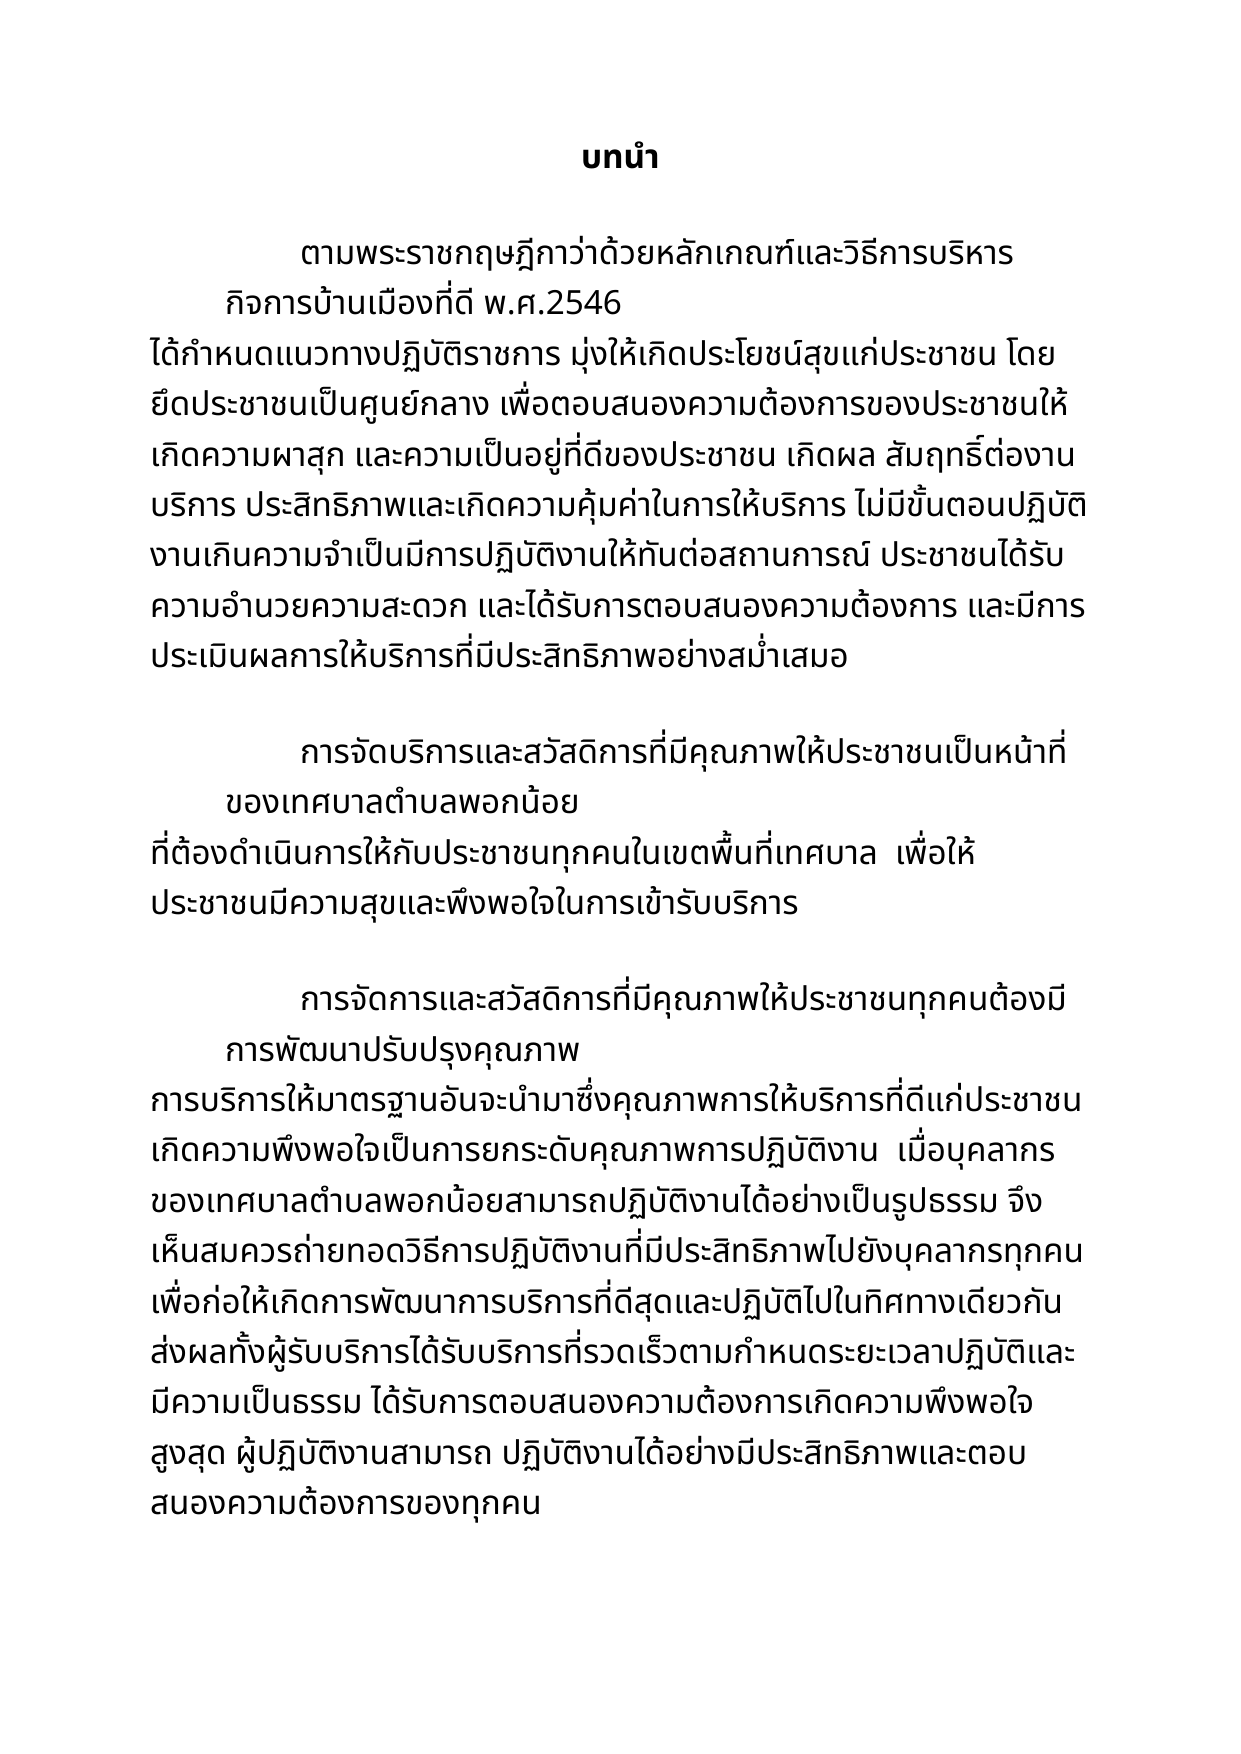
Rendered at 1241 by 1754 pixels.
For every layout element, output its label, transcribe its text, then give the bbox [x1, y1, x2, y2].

title ตามพระราชกฤษฎีกาว่าด้วยหลักเกณฑ์และวิธีการบริหารกิจการบ้านเมืองที่ดี พ.ศ.2546 [225, 229, 1090, 330]
title การจัดบริการและสวัสดิการที่มีคุณภาพให้ประชาชนเป็นหน้าที่ของเทศบาลตำบลพอกน้อย [225, 728, 1090, 829]
title ได้กำหนดแนวทางปฏิบัติราชการ มุ่งให้เกิดประโยชน์สุขแก่ประชาชน โดยยึดประชาชนเป็นศูนย์กลาง เพื่อตอบสนองความต้องการของประชาชนให้เกิดความผาสุก และความเป็นอยู่ที่ดีของประชาชน เกิดผล สัมฤทธิ์ต่องานบริการ ประสิทธิภาพและเกิดความคุ้มค่าในการให้บริการ ไม่มีขั้นตอนปฏิบัติงานเกินความจำเป็นมีการปฏิบัติงานให้ทันต่อสถานการณ์ ประชาชนได้รับความอำนวยความสะดวก และได้รับการตอบสนองความต้องการ และมีการประเมินผลการให้บริการที่มีประสิทธิภาพอย่างสม่ำเสมอ [150, 330, 1090, 683]
title ที่ต้องดำเนินการให้กับประชาชนทุกคนในเขตพื้นที่เทศบาล เพื่อให้ประชาชนมีความสุขและพึงพอใจในการเข้ารับบริการ [150, 829, 1090, 930]
title การจัดการและสวัสดิการที่มีคุณภาพให้ประชาชนทุกคนต้องมีการพัฒนาปรับปรุงคุณภาพ [225, 975, 1090, 1076]
title บทนำ [150, 133, 1090, 183]
title การบริการให้มาตรฐานอันจะนำมาซึ่งคุณภาพการให้บริการที่ดีแก่ประชาชนเกิดความพึงพอใจเป็นการยกระดับคุณภาพการปฏิบัติงาน เมื่อบุคลากรของเทศบาลตำบลพอกน้อยสามารถปฏิบัติงานได้อย่างเป็นรูปธรรม จึงเห็นสมควรถ่ายทอดวิธีการปฏิบัติงานที่มีประสิทธิภาพไปยังบุคลากรทุกคน เพื่อก่อให้เกิดการพัฒนาการบริการที่ดีสุดและปฏิบัติไปในทิศทางเดียวกัน ส่งผลทั้งผู้รับบริการได้รับบริการที่รวดเร็วตามกำหนดระยะเวลาปฏิบัติและมีความเป็นธรรม ได้รับการตอบสนองความต้องการเกิดความพึงพอใจสูงสุด ผู้ปฏิบัติงานสามารถ ปฏิบัติงานได้อย่างมีประสิทธิภาพและตอบสนองความต้องการของทุกคน [150, 1076, 1090, 1530]
